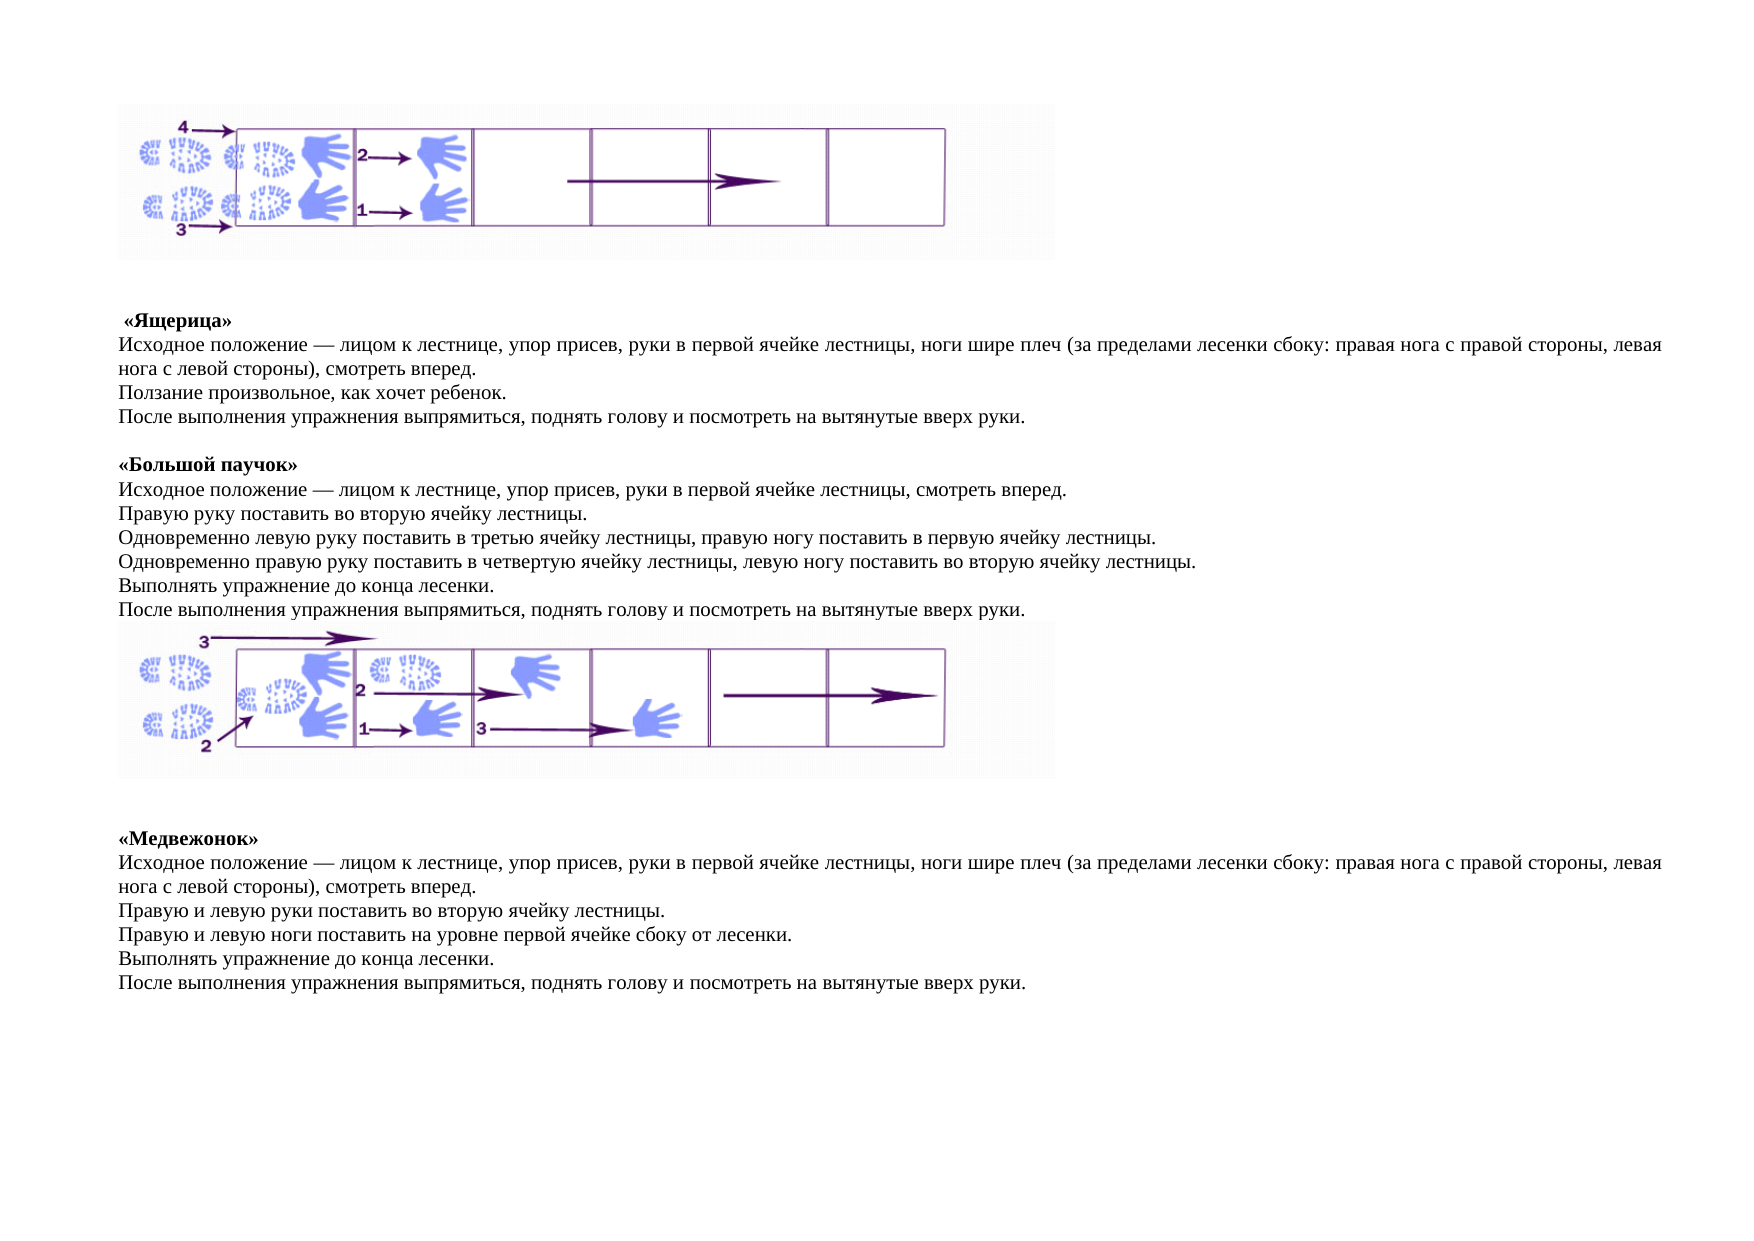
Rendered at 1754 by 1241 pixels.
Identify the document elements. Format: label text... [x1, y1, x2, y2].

text Правую и левую ноги поставить на уровне первой ячейке сбоку от лесенки. [118, 922, 1665, 946]
text Исходное положение — лицом к лестнице, упор присев, руки в первой ячейке лестницы, смотреть вперед. [118, 476, 1665, 501]
text Одновременно правую руку поставить в четвертую ячейку лестницы, левую ногу поставить во вторую ячейку лестницы. [118, 549, 1665, 573]
text После выполнения упражнения выпрямиться, поднять голову и посмотреть на вытянутые вверх руки. [118, 970, 1665, 994]
text «Большой паучок» [118, 452, 1665, 476]
picture [118, 103, 1055, 260]
text После выполнения упражнения выпрямиться, поднять голову и посмотреть на вытянутые вверх руки. [118, 597, 1665, 621]
text Выполнять упражнение до конца лесенки. [118, 946, 1665, 970]
text Ползание произвольное, как хочет ребенок. [118, 380, 1665, 404]
text Правую руку поставить во вторую ячейку лестницы. [118, 501, 1665, 524]
text «Медвежонок» [118, 826, 1665, 850]
text После выполнения упражнения выпрямиться, поднять голову и посмотреть на вытянутые вверх руки. [118, 404, 1665, 428]
text «Ящерица» [118, 308, 1665, 332]
picture [118, 620, 1055, 778]
text Одновременно левую руку поставить в третью ячейку лестницы, правую ногу поставить в первую ячейку лестницы. [118, 524, 1665, 549]
text Исходное положение — лицом к лестнице, упор присев, руки в первой ячейке лестницы, ноги шире плеч (за пределами лесенки сбоку: правая нога с правой стороны, левая нога с левой стороны), смотреть вперед. [118, 332, 1665, 380]
text Правую и левую руки поставить во вторую ячейку лестницы. [118, 898, 1665, 922]
text Исходное положение — лицом к лестнице, упор присев, руки в первой ячейке лестницы, ноги шире плеч (за пределами лесенки сбоку: правая нога с правой стороны, левая нога с левой стороны), смотреть вперед. [118, 850, 1665, 898]
text Выполнять упражнение до конца лесенки. [118, 573, 1665, 597]
